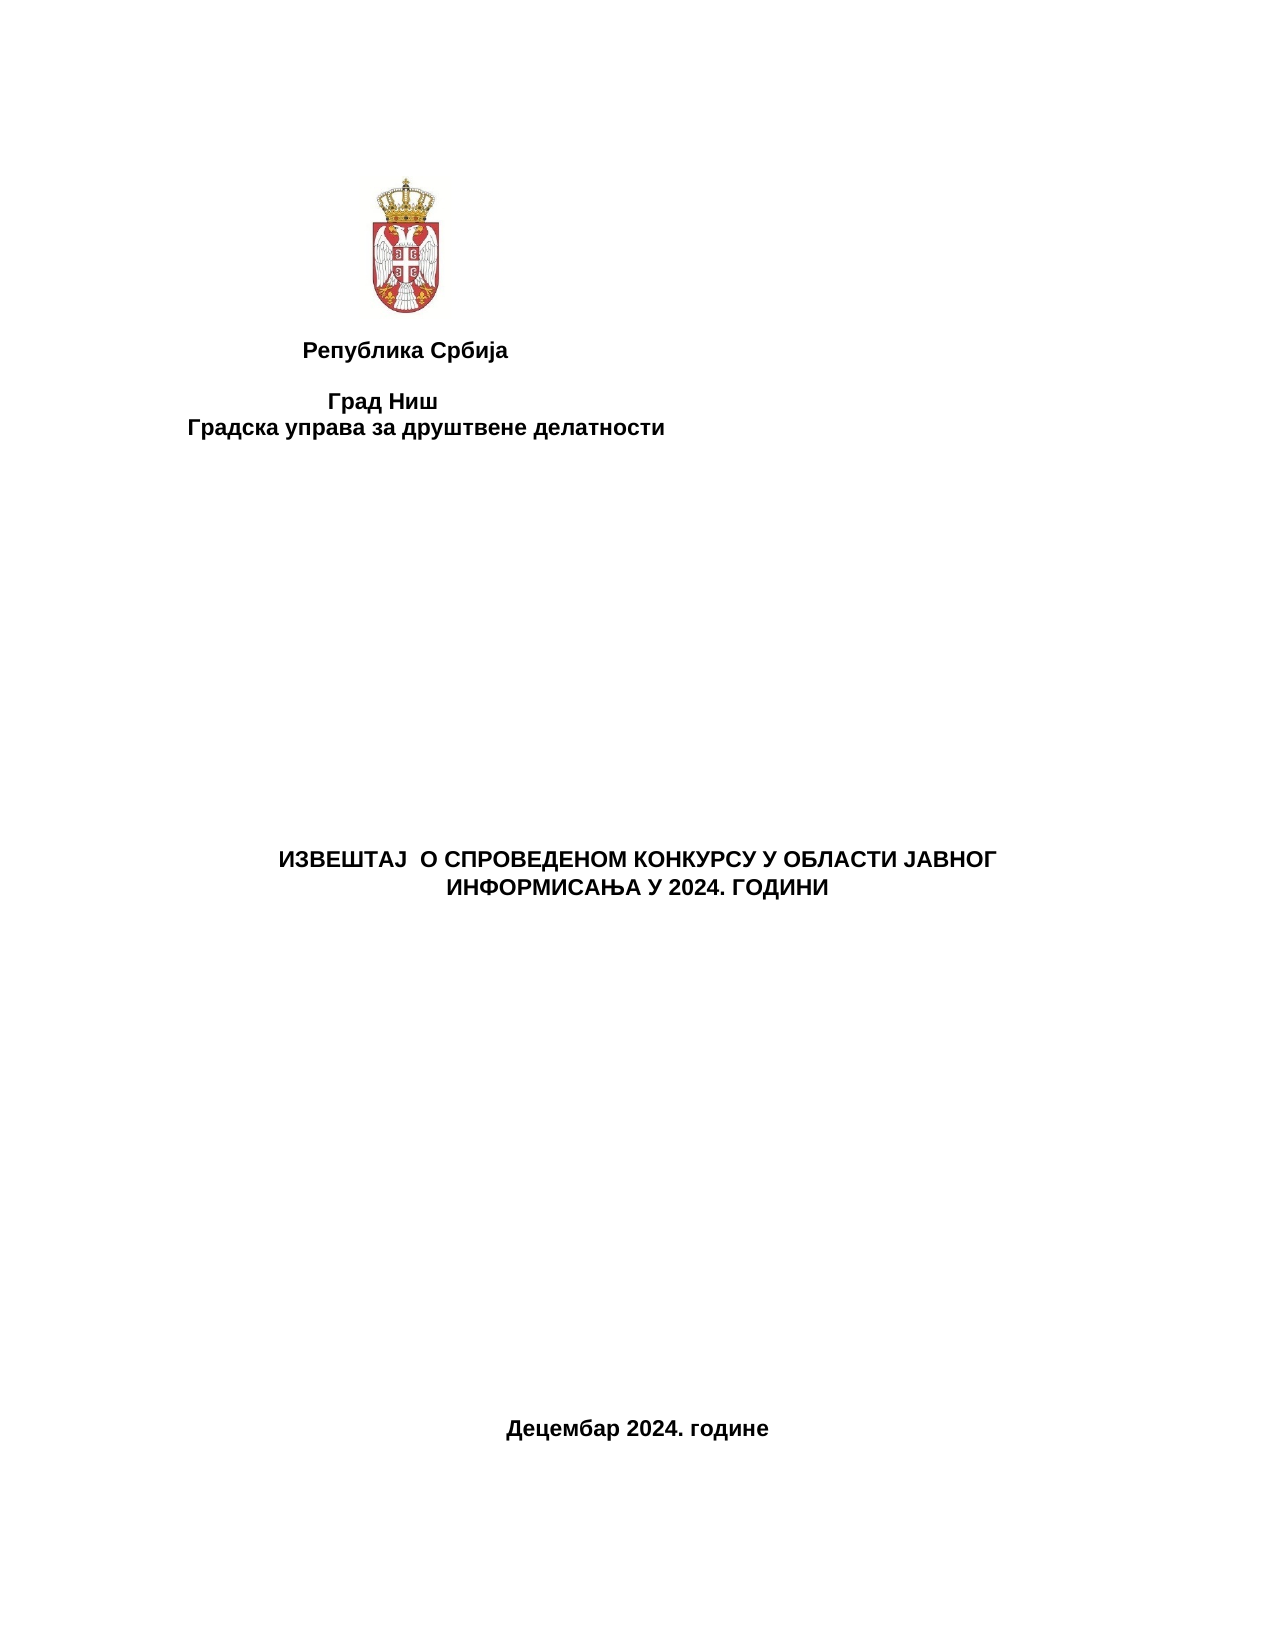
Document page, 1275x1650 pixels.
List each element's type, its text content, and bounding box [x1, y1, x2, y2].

text Децембар 2024. године [187, 1415, 1087, 1441]
text ИЗВЕШТАЈ О СПРОВЕДЕНОМ КОНКУРСУ У ОБЛАСТИ ЈАВНОГ ИНФОРМИСАЊА У 2024. ГОДИНИ [187, 846, 1087, 900]
text Град Ниш [187, 388, 1087, 414]
text Градска управа за друштвене делатности [187, 414, 1087, 441]
text Република Србија [187, 337, 1087, 363]
picture [359, 176, 452, 319]
